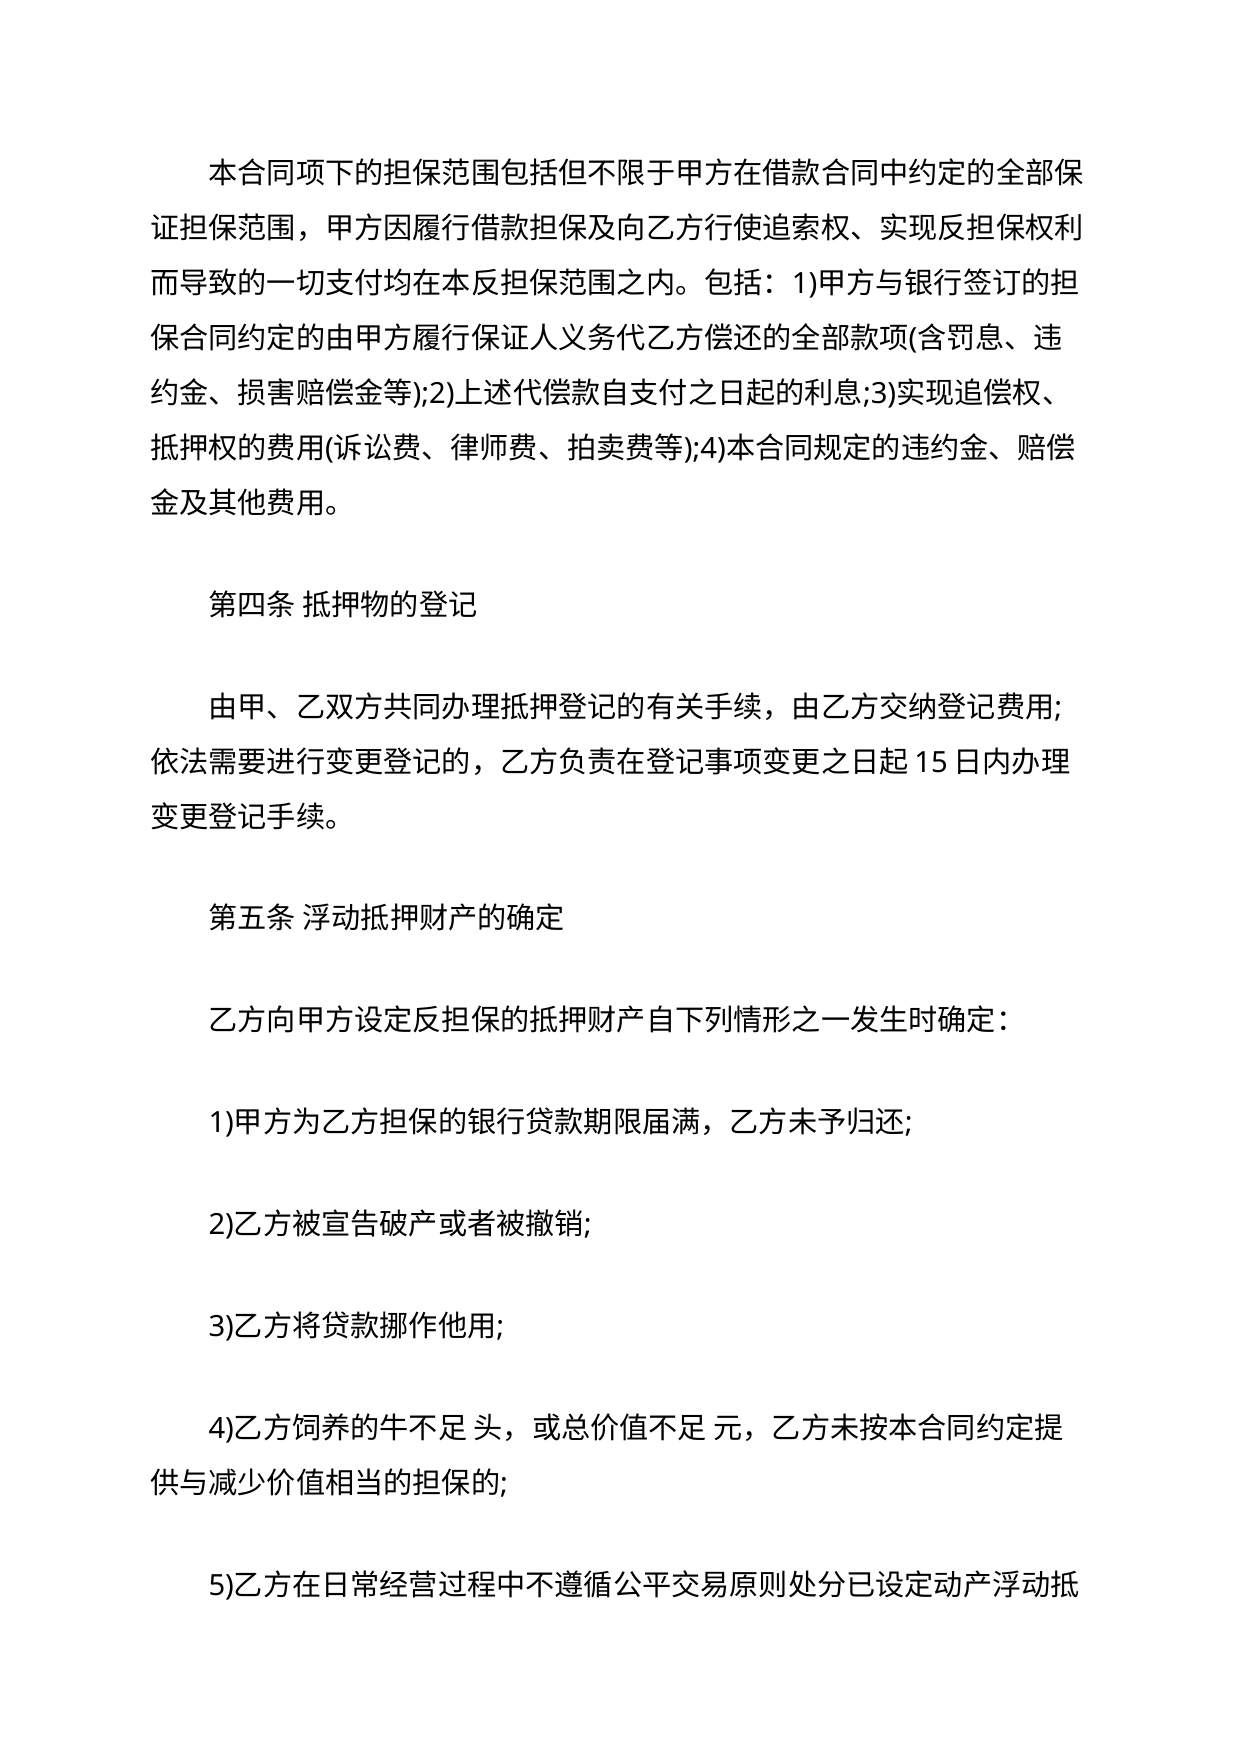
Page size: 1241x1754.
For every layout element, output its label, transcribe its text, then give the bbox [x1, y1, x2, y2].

text 1)甲方为乙方担保的银行贷款期限届满，乙方未予归还; [150, 1099, 1090, 1141]
text 2)乙方被宣告破产或者被撤销; [150, 1201, 1090, 1243]
text 4)乙方饲养的牛不足 头，或总价值不足 元，乙方未按本合同约定提供与减少价值相当的担保的; [150, 1404, 1090, 1502]
text 3)乙方将贷款挪作他用; [150, 1303, 1090, 1345]
text 第五条 浮动抵押财产的确定 [150, 895, 1090, 937]
text 第四条 抵押物的登记 [150, 582, 1090, 624]
text 乙方向甲方设定反担保的抵押财产自下列情形之一发生时确定： [150, 997, 1090, 1039]
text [150, 1562, 1090, 1604]
text 由甲、乙双方共同办理抵押登记的有关手续，由乙方交纳登记费用;依法需要进行变更登记的，乙方负责在登记事项变更之日起15日内办理变更登记手续。 [150, 683, 1090, 836]
text 本合同项下的担保范围包括但不限于甲方在借款合同中约定的全部保证担保范围，甲方因履行借款担保及向乙方行使追索权、实现反担保权利而导致的一切支付均在本反担保范围之内。包括：1)甲方与银行签订的担保合同约定的由甲方履行保证人义务代乙方偿还的全部款项(含罚息、违约金、损害赔偿金等);2)上述代偿款自支付之日起的利息;3)实现追偿权、抵押权的费用(诉讼费、律师费、拍卖费等);4)本合同规定的违约金、赔偿金及其他费用。 [150, 150, 1090, 522]
